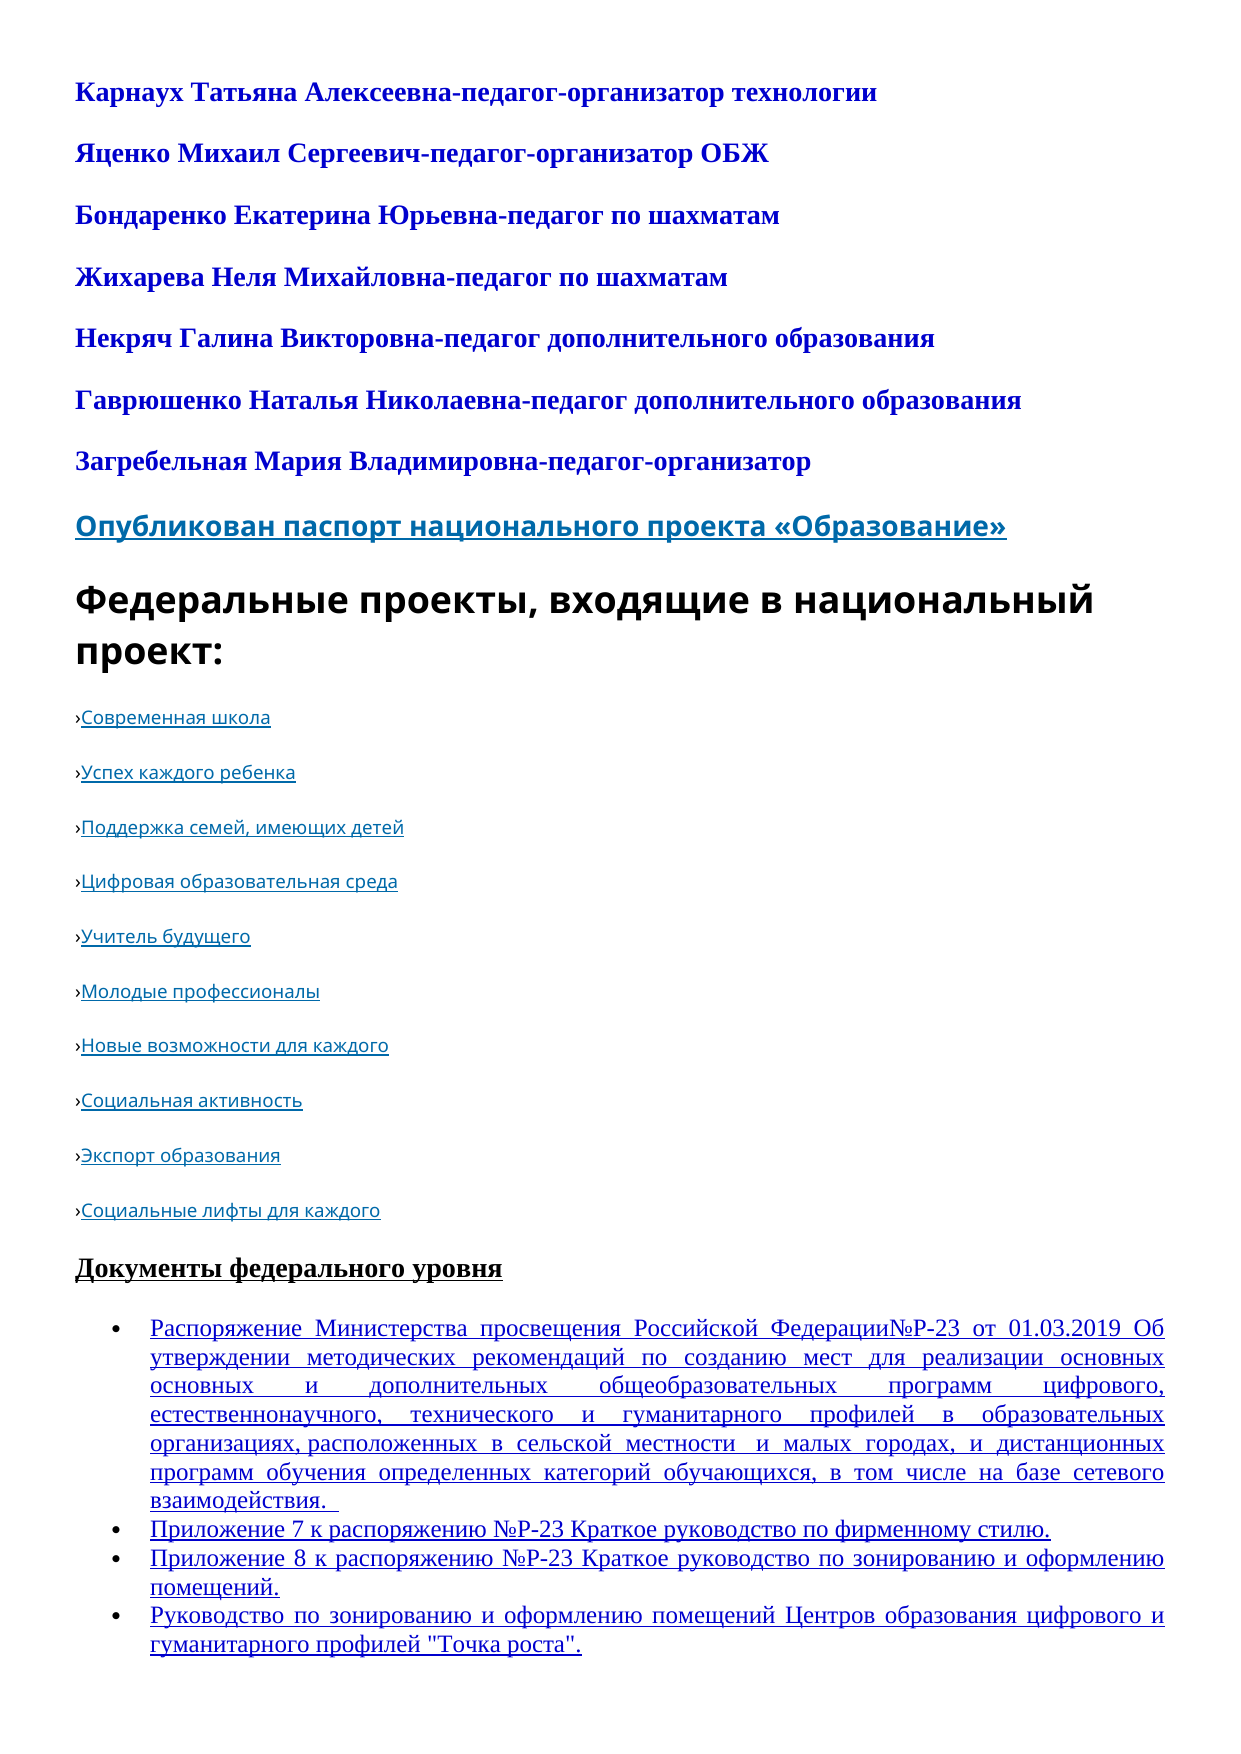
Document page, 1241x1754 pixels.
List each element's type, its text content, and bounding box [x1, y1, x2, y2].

text ›Молодые профессионалы [75, 978, 1165, 1004]
text Опубликован паспорт национального проекта «Образование» [75, 506, 1165, 544]
text ›Цифровая образовательная среда [75, 869, 1165, 894]
text Загребельная Мария Владимировна-педагог-организатор [75, 444, 1165, 477]
list Руководство по зонированию и оформлению помещений Центров образования цифрового и гуманитарного профилей "Точка роста". [112, 1601, 1165, 1658]
text ›Поддержка семей, имеющих детей [75, 814, 1165, 839]
text Гаврюшенко Наталья Николаевна-педагог дополнительного образования [75, 383, 1165, 415]
text ›Учитель будущего [75, 923, 1165, 949]
text ›Новые возможности для каждого [75, 1033, 1165, 1058]
text ›Успех каждого ребенка [75, 759, 1165, 785]
text ›Социальная активность [75, 1087, 1165, 1113]
text ›Социальные лифты для каждого [75, 1197, 1165, 1222]
text Федеральные проекты, входящие в национальный проект: [75, 573, 1165, 676]
text Яценко Михаил Сергеевич-педагог-организатор ОБЖ [75, 137, 1165, 169]
list Приложение 7 к распоряжению №Р-23 Краткое руководство по фирменному стилю. [112, 1514, 1165, 1543]
text ›Современная школа [75, 705, 1165, 730]
list Распоряжение Министерства просвещения Российской Федерации№Р-23 от 01.03.2019 Об утверждении методических рекомендаций по созданию мест для реализации основных основных и дополнительных общеобразовательных программ цифрового, естественнонаучного, технического и гуманитарного профилей в образовательных организациях, расположенных в сельской местности и малых городах, и дистанционных программ обучения определенных категорий обучающихся, в том числе на базе сетевого взаимодействия. [112, 1313, 1165, 1514]
text Некряч Галина Викторовна-педагог дополнительного образования [75, 321, 1165, 354]
text Бондаренко Екатерина Юрьевна-педагог по шахматам [75, 198, 1165, 231]
text Документы федерального уровня [75, 1252, 1165, 1284]
text Жихарева Неля Михайловна-педагог по шахматам [75, 260, 1165, 292]
text Карнаух Татьяна Алексеевна-педагог-организатор технологии [75, 75, 1165, 107]
text ›Экспорт образования [75, 1142, 1165, 1168]
list Приложение 8 к распоряжению №Р-23 Краткое руководство по зонированию и оформлению помещений. [112, 1543, 1165, 1601]
